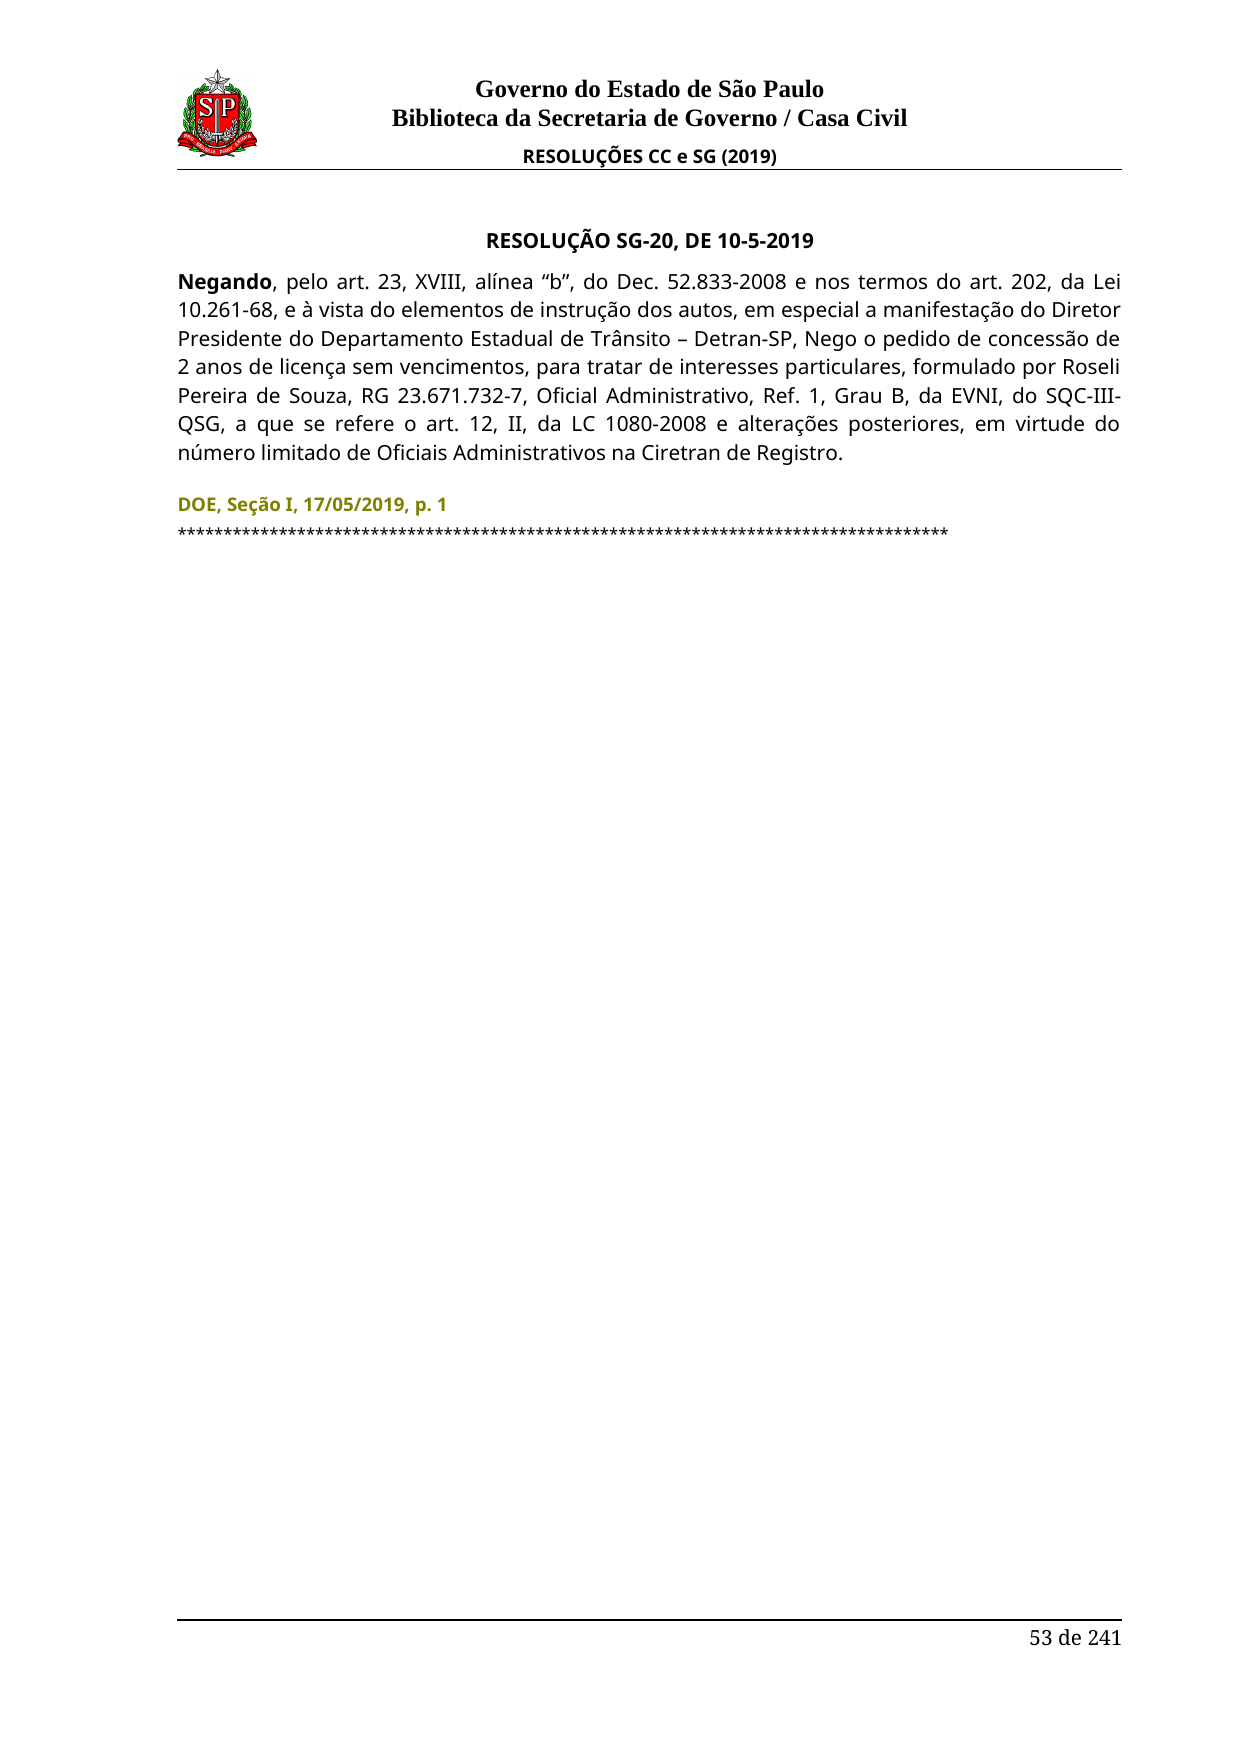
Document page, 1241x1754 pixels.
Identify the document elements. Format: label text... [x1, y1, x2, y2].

text DOE, Seção I, 17/05/2019, p. 1 [177, 491, 1122, 517]
text Negando, pelo art. 23, XVIII, alínea “b”, do Dec. 52.833-2008 e nos termos do art. 202, da Lei 10.261-68, e à vista do elementos de instrução dos autos, em especial a manifestação do Diretor Presidente do Departamento Estadual de Trânsito – Detran-SP, Nego o pedido de concessão de 2 anos de licença sem vencimentos, para tratar de interesses particulares, formulado por Roseli Pereira de Souza, RG 23.671.732-7, Oficial Administrativo, Ref. 1, Grau B, da EVNI, do SQC-III-QSG, a que se refere o art. 12, II, da LC 1080-2008 e alterações posteriores, em virtude do número limitado de Oficiais Administrativos na Ciretran de Registro. [177, 267, 1122, 466]
text Resolução SG-20, de 10-5-2019 [177, 226, 1122, 255]
picture [177, 69, 257, 157]
text ************************************************************************************ [177, 523, 1122, 546]
